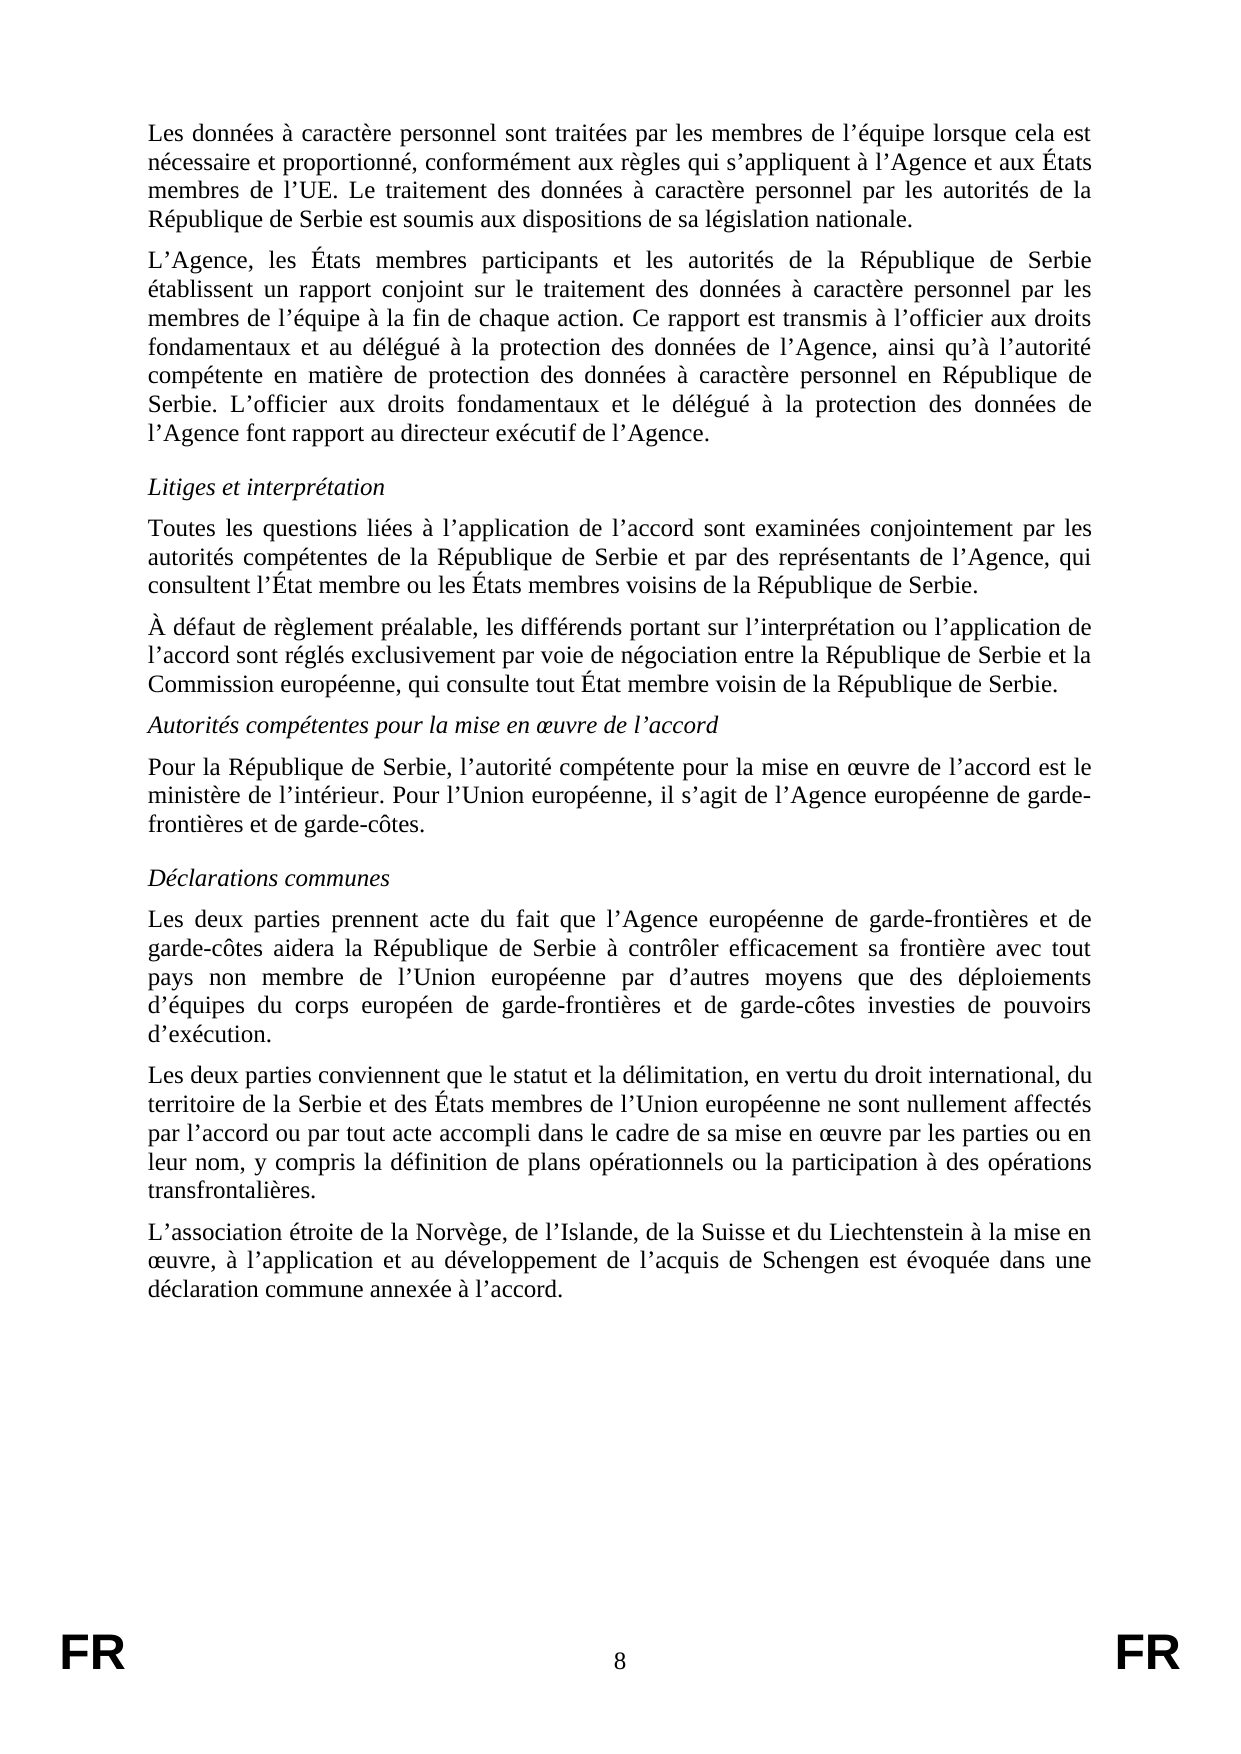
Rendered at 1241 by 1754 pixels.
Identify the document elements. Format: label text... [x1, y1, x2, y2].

text À défaut de règlement préalable, les différends portant sur l’interprétation ou l’application de l’accord sont réglés exclusivement par voie de négociation entre la République de Serbie et la Commission européenne, qui consulte tout État membre voisin de la République de Serbie. [148, 612, 1093, 698]
text Les deux parties conviennent que le statut et la délimitation, en vertu du droit international, du territoire de la Serbie et des États membres de l’Union européenne ne sont nullement affectés par l’accord ou par tout acte accompli dans le cadre de sa mise en œuvre par les parties ou en leur nom, y compris la définition de plans opérationnels ou la participation à des opérations transfrontalières. [148, 1061, 1093, 1204]
text Déclarations communes [148, 863, 1093, 892]
text Toutes les questions liées à l’application de l’accord sont examinées conjointement par les autorités compétentes de la République de Serbie et par des représentants de l’Agence, qui consultent l’État membre ou les États membres voisins de la République de Serbie. [148, 513, 1093, 599]
text Litiges et interprétation [148, 472, 1093, 501]
text Pour la République de Serbie, l’autorité compétente pour la mise en œuvre de l’accord est le ministère de l’intérieur. Pour l’Union européenne, il s’agit de l’Agence européenne de garde-frontières et de garde-côtes. [148, 752, 1093, 838]
text L’Agence, les États membres participants et les autorités de la République de Serbie établissent un rapport conjoint sur le traitement des données à caractère personnel par les membres de l’équipe à la fin de chaque action. Ce rapport est transmis à l’officier aux droits fondamentaux et au délégué à la protection des données de l’Agence, ainsi qu’à l’autorité compétente en matière de protection des données à caractère personnel en République de Serbie. L’officier aux droits fondamentaux et le délégué à la protection des données de l’Agence font rapport au directeur exécutif de l’Agence. [148, 246, 1093, 447]
text Les données à caractère personnel sont traitées par les membres de l’équipe lorsque cela est nécessaire et proportionné, conformément aux règles qui s’appliquent à l’Agence et aux États membres de l’UE. Le traitement des données à caractère personnel par les autorités de la République de Serbie est soumis aux dispositions de sa législation nationale. [148, 118, 1093, 233]
text L’association étroite de la Norvège, de l’Islande, de la Suisse et du Liechtenstein à la mise en œuvre, à l’application et au développement de l’acquis de Schengen est évoquée dans une déclaration commune annexée à l’accord. [148, 1217, 1093, 1303]
text Autorités compétentes pour la mise en œuvre de l’accord [148, 711, 1093, 739]
text Les deux parties prennent acte du fait que l’Agence européenne de garde-frontières et de garde-côtes aidera la République de Serbie à contrôler efficacement sa frontière avec tout pays non membre de l’Union européenne par d’autres moyens que des déploiements d’équipes du corps européen de garde-frontières et de garde-côtes investies de pouvoirs d’exécution. [148, 904, 1093, 1048]
